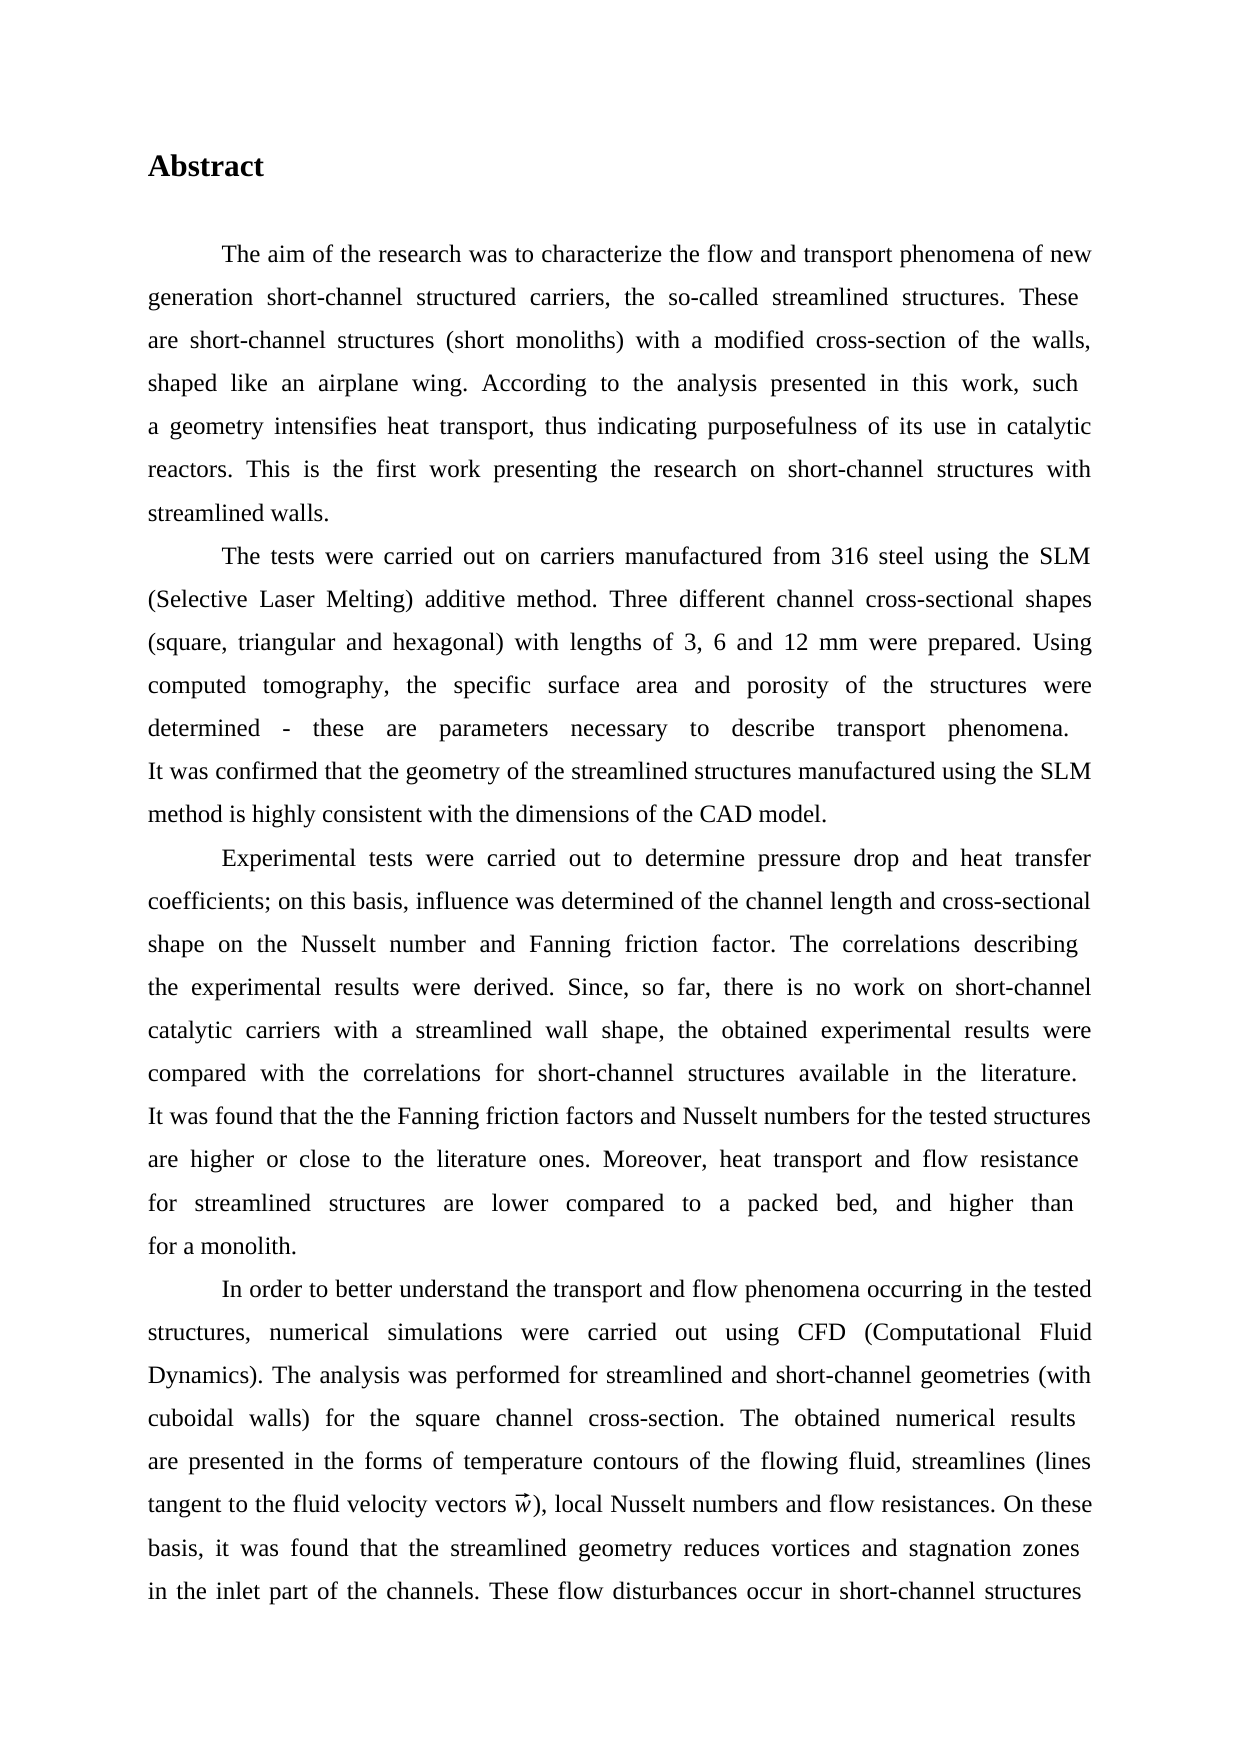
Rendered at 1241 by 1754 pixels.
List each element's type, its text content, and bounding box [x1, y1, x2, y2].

text Experimental tests were carried out to determine pressure drop and heat transfer coefficients; on this basis, influence was determined of the channel length and cross-sectional shape on the Nusselt number and Fanning friction factor. The correlations describing the experimental results were derived. Since, so far, there is no work on short-channel catalytic carriers with a streamlined wall shape, the obtained experimental results were compared with the correlations for short-channel structures available in the literature. It was found that the the Fanning friction factors and Nusselt numbers for the tested structures are higher or close to the literature ones. Moreover, heat transport and flow resistance for streamlined structures are lower compared to a packed bed, and higher than for a monolith. [148, 843, 1093, 1259]
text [148, 1274, 1093, 1604]
text The aim of the research was to characterize the flow and transport phenomena of new generation short-channel structured carriers, the so-called streamlined structures. These are short-channel structures (short monoliths) with a modified cross-section of the walls, shaped like an airplane wing. According to the analysis presented in this work, such a geometry intensifies heat transport, thus indicating purposefulness of its use in catalytic reactors. This is the first work presenting the research on short-channel structures with streamlined walls. [148, 239, 1093, 526]
text The tests were carried out on carriers manufactured from 316 steel using the SLM (Selective Laser Melting) additive method. Three different channel cross-sectional shapes (square, triangular and hexagonal) with lengths of 3, 6 and 12 mm were prepared. Using computed tomography, the specific surface area and porosity of the structures were determined - these are parameters necessary to describe transport phenomena. It was confirmed that the geometry of the streamlined structures manufactured using the SLM method is highly consistent with the dimensions of the CAD model. [148, 541, 1093, 828]
text Abstract [148, 148, 1093, 183]
